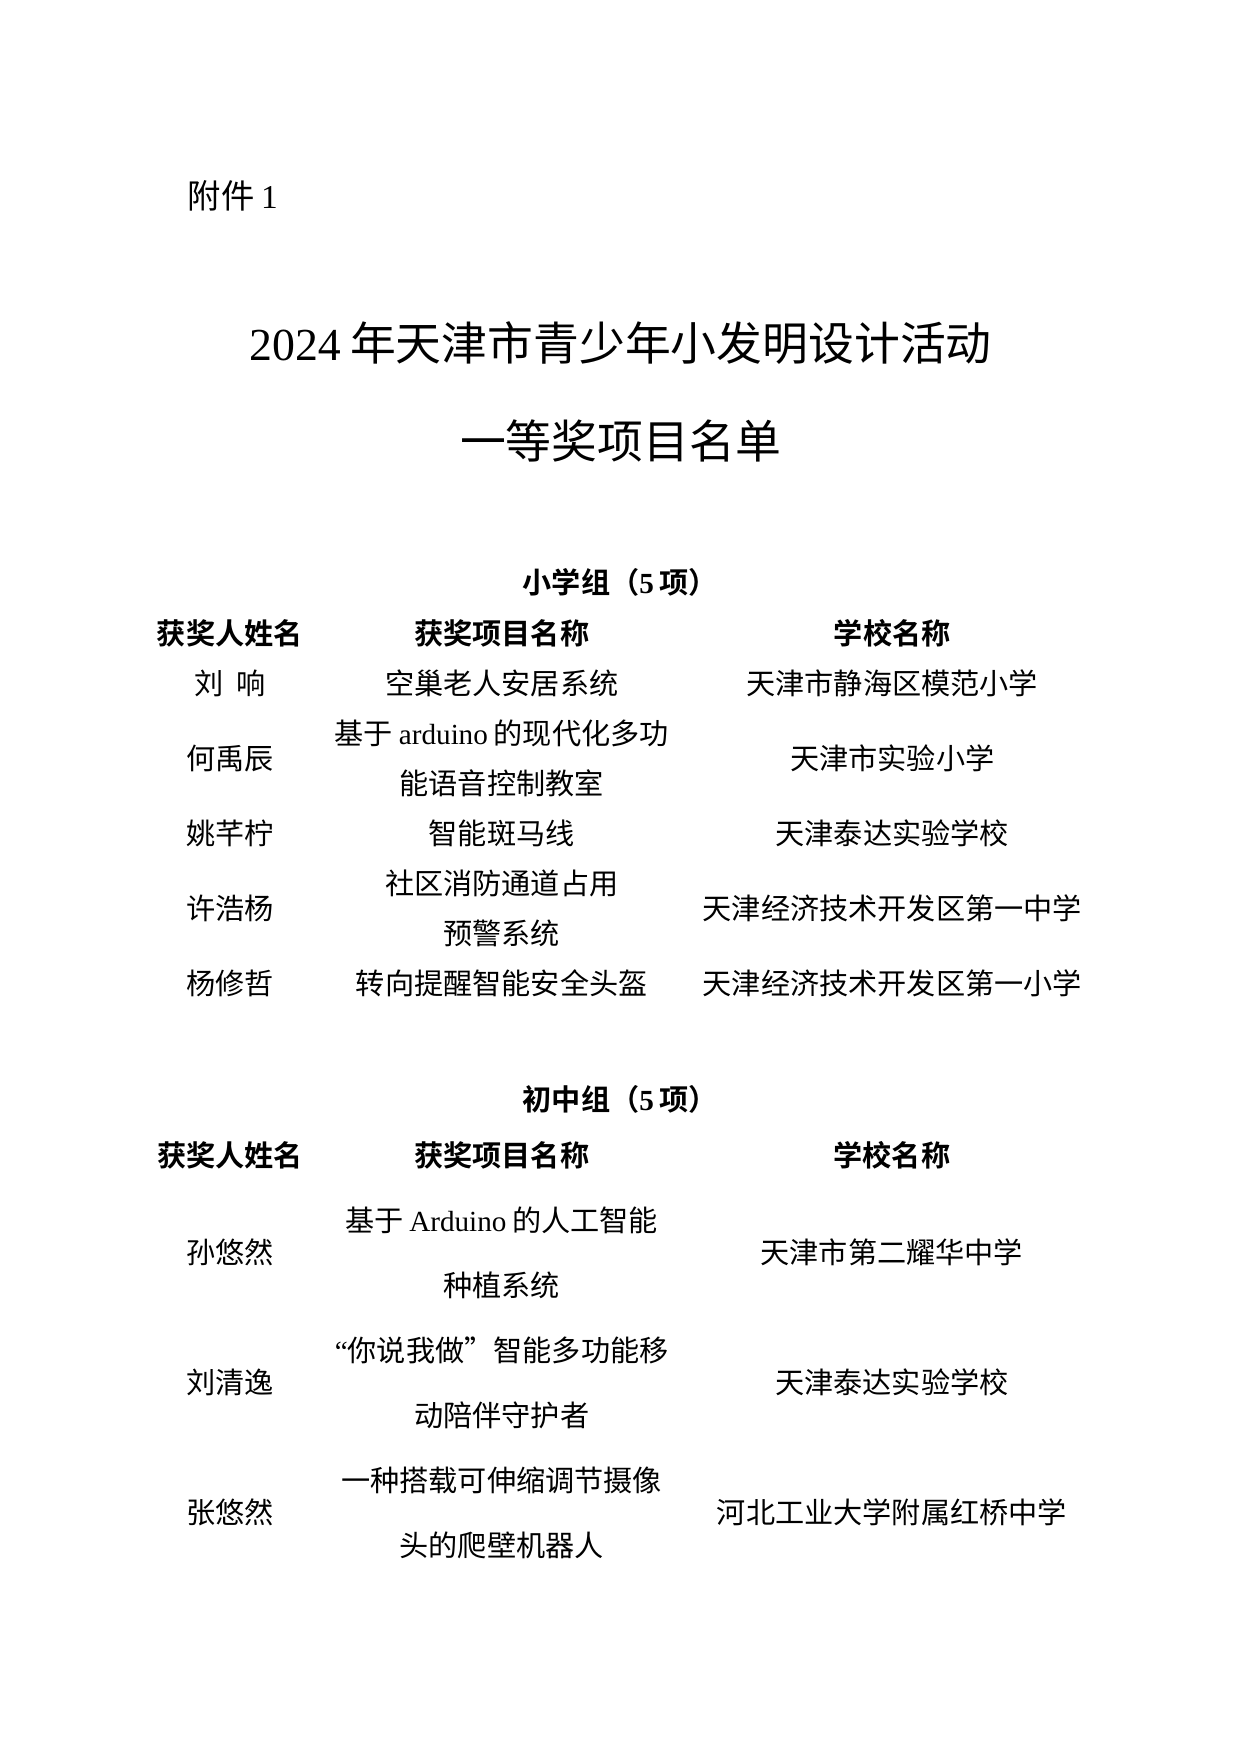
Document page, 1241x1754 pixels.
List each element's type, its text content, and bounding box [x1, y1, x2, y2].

table_cell 天津市第二耀华中学 [686, 1186, 1097, 1316]
table_cell 基于arduino的现代化多功能语音控制教室 [316, 704, 687, 804]
table_cell 社区消防通道占用 预警系统 [316, 854, 687, 954]
table_cell 天津泰达实验学校 [686, 1316, 1097, 1446]
table_cell 刘清逸 [143, 1316, 316, 1446]
table_cell 基于Arduino的人工智能 种植系统 [316, 1186, 686, 1316]
table_cell 何禹辰 [143, 704, 316, 804]
table_cell 获奖项目名称 [316, 604, 687, 654]
table_cell 天津经济技术开发区第一中学 [687, 854, 1097, 954]
text 一等奖项目名单 [187, 389, 1053, 487]
table_cell 学校名称 [686, 1121, 1097, 1186]
table_cell 姚芊柠 [143, 804, 316, 854]
table_cell 智能斑马线 [316, 804, 687, 854]
table_cell 天津市实验小学 [687, 704, 1097, 804]
table_header 初中组（5项） [143, 1069, 1097, 1121]
table_cell 张悠然 [143, 1446, 316, 1576]
table_header 小学组（5项） [143, 552, 1097, 604]
table_cell 获奖项目名称 [316, 1121, 686, 1186]
table_cell 一种搭载可伸缩调节摄像头的爬壁机器人 [316, 1446, 686, 1576]
table_cell 获奖人姓名 [143, 604, 316, 654]
table_cell “你说我做”智能多功能移动陪伴守护者 [316, 1316, 686, 1446]
table_cell 学校名称 [687, 604, 1097, 654]
table_cell 许浩杨 [143, 854, 316, 954]
table_cell 空巢老人安居系统 [316, 654, 687, 704]
table_cell 天津泰达实验学校 [687, 804, 1097, 854]
table_cell 杨修哲 [143, 954, 316, 1004]
text 2024年天津市青少年小发明设计活动 [187, 292, 1053, 389]
table_cell 获奖人姓名 [143, 1121, 316, 1186]
table_cell 天津市静海区模范小学 [687, 654, 1097, 704]
table_cell 天津经济技术开发区第一小学 [687, 954, 1097, 1004]
table_cell 孙悠然 [143, 1186, 316, 1316]
text 附件1 [187, 162, 1053, 227]
table_cell 河北工业大学附属红桥中学 [686, 1446, 1097, 1576]
table_cell 刘 响 [143, 654, 316, 704]
table_cell 转向提醒智能安全头盔 [316, 954, 687, 1004]
